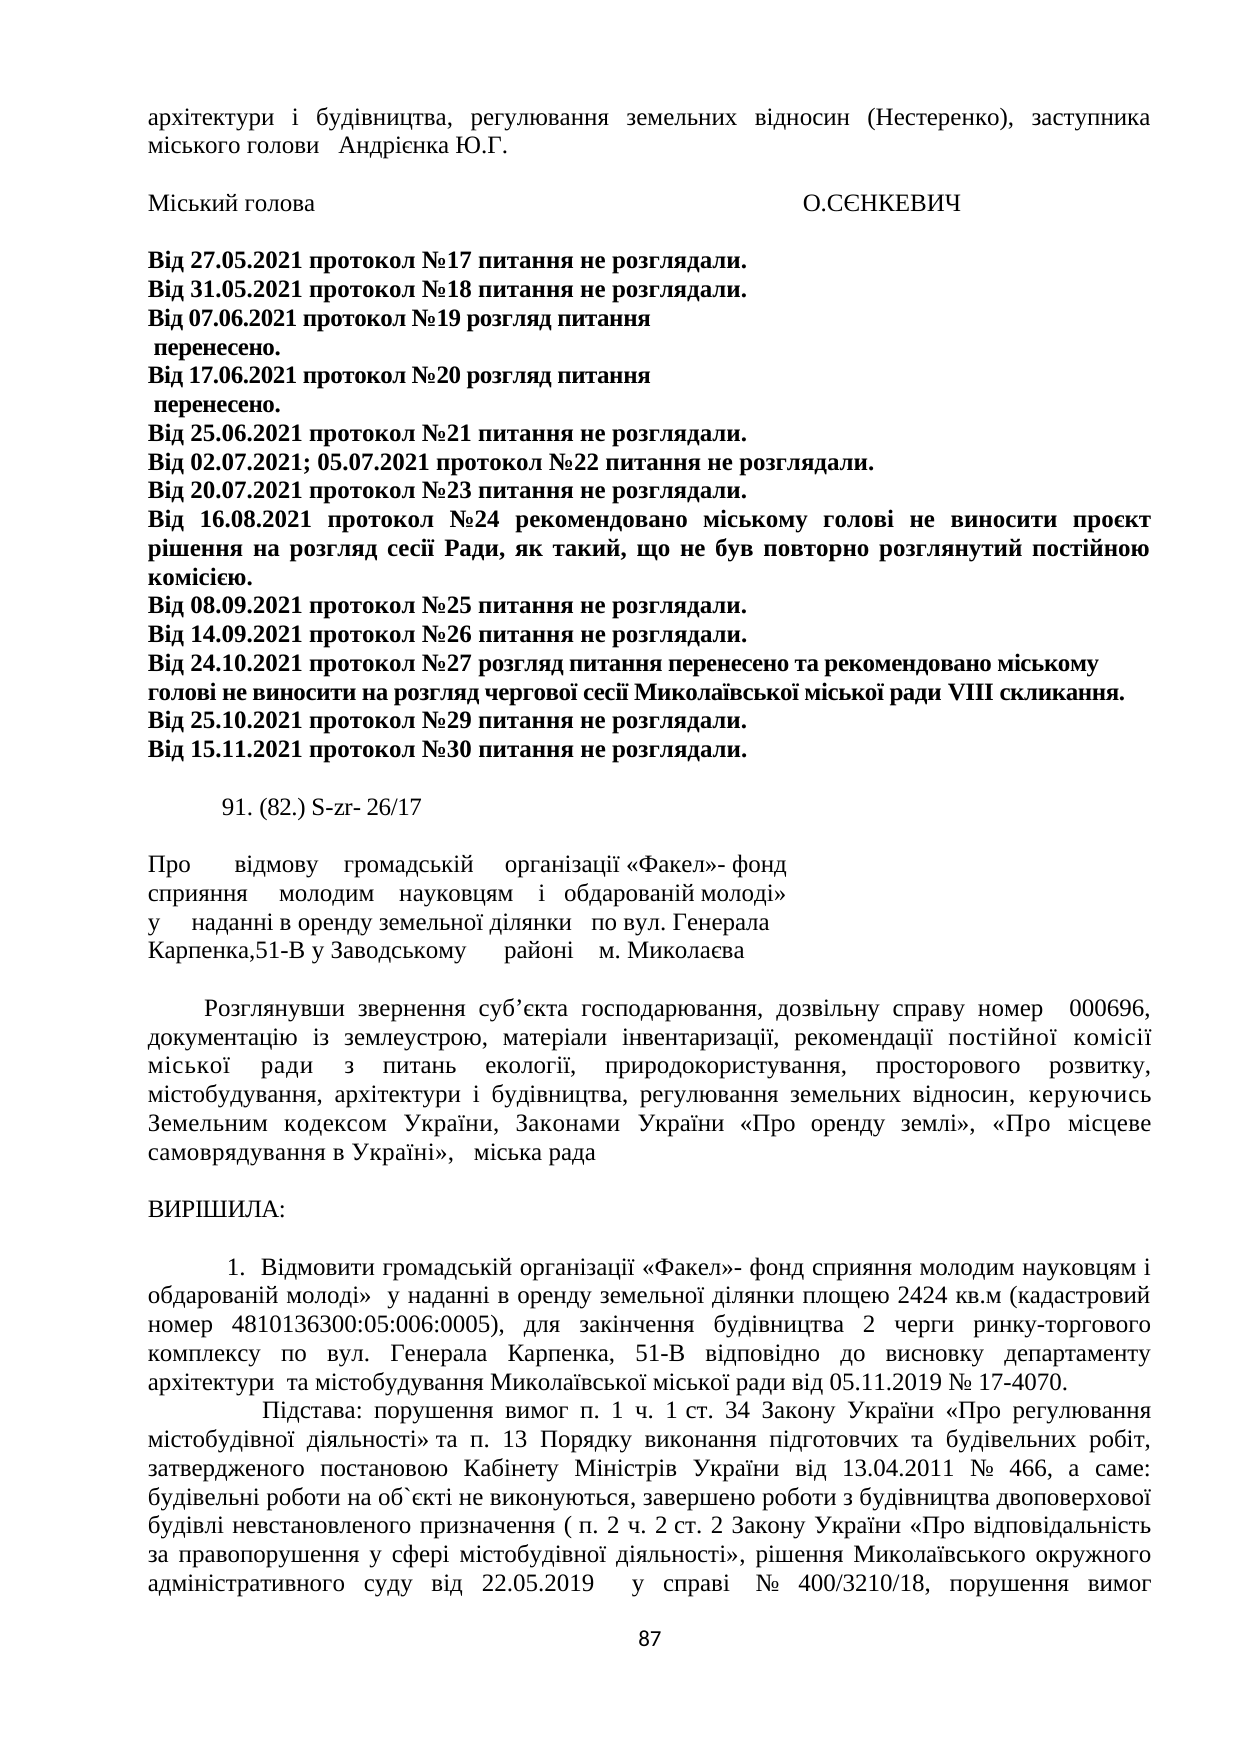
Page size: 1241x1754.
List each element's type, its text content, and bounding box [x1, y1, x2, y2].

text Розглянувши звернення суб’єкта господарювання, дозвільну справу номер 000696, документацію із землеустрою, матеріали інвентаризації, рекомендації постійної комісії міської ради з питань екології, природокористування, просторового розвитку, містобудування, архітектури і будівництва, регулювання земельних відносин, керуючись Земельним кодексом України, Законами України «Про оренду землі», «Про місцеве самоврядування в Україні», міська рада [148, 993, 1152, 1166]
text у наданні в оренду земельної ділянки по вул. Генерала [148, 907, 897, 936]
text Про відмову громадській організації «Факел»- фонд [148, 849, 897, 878]
text Від 25.10.2021 протокол №29 питання не розглядали. [148, 706, 1152, 734]
text Від 15.11.2021 протокол №30 питання не розглядали. [148, 734, 1152, 763]
text Від 08.09.2021 протокол №25 питання не розглядали. [148, 591, 1152, 619]
text Від 16.08.2021 протокол №24 рекомендовано міському голові не виносити проєкт рішення на розгляд сесії Ради, як такий, що не був повторно розглянутий постійною комісією. [148, 504, 1152, 591]
text Від 17.06.2021 протокол №20 розгляд питання [148, 361, 1152, 389]
text Від 24.10.2021 протокол №27 розгляд питання перенесено та рекомендовано міському голові не виносити на розгляд чергової сесії Миколаївської міської ради VIII скликання. [148, 648, 1152, 706]
text Від 02.07.2021; 05.07.2021 протокол №22 питання не розглядали. [148, 447, 1152, 476]
text Міський голова О.СЄНКЕВИЧ [148, 188, 1152, 217]
list (82.) S-zr- 26/17 [222, 792, 1152, 821]
text Від 27.05.2021 протокол №17 питання не розглядали. [148, 246, 1152, 274]
text сприяння молодим науковцям і обдарованій молоді» [148, 878, 897, 907]
text перенесено. [148, 332, 1152, 361]
text Карпенка,51-В у Заводському районі м. Миколаєва [148, 936, 897, 964]
text Від 14.09.2021 протокол №26 питання не розглядали. [148, 619, 1152, 648]
text Від 07.06.2021 протокол №19 розгляд питання [148, 303, 1152, 332]
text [148, 1396, 1152, 1597]
text 1. Відмовити громадській організації «Факел»- фонд сприяння молодим науковцям і обдарованій молоді» у наданні в оренду земельної ділянки площею 2424 кв.м (кадастровий номер 4810136300:05:006:0005), для закінчення будівництва 2 черги ринку-торгового комплексу по вул. Генерала Карпенка, 51-В відповідно до висновку департаменту архітектури та містобудування Миколаївської міської ради від 05.11.2019 № 17-4070. [148, 1252, 1152, 1396]
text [148, 102, 1152, 159]
text перенесено. [148, 389, 1152, 418]
text Від 25.06.2021 протокол №21 питання не розглядали. [148, 418, 1152, 447]
text ВИРІШИЛА: [148, 1194, 1152, 1223]
text Від 31.05.2021 протокол №18 питання не розглядали. [148, 274, 1152, 303]
text Від 20.07.2021 протокол №23 питання не розглядали. [148, 476, 1152, 504]
